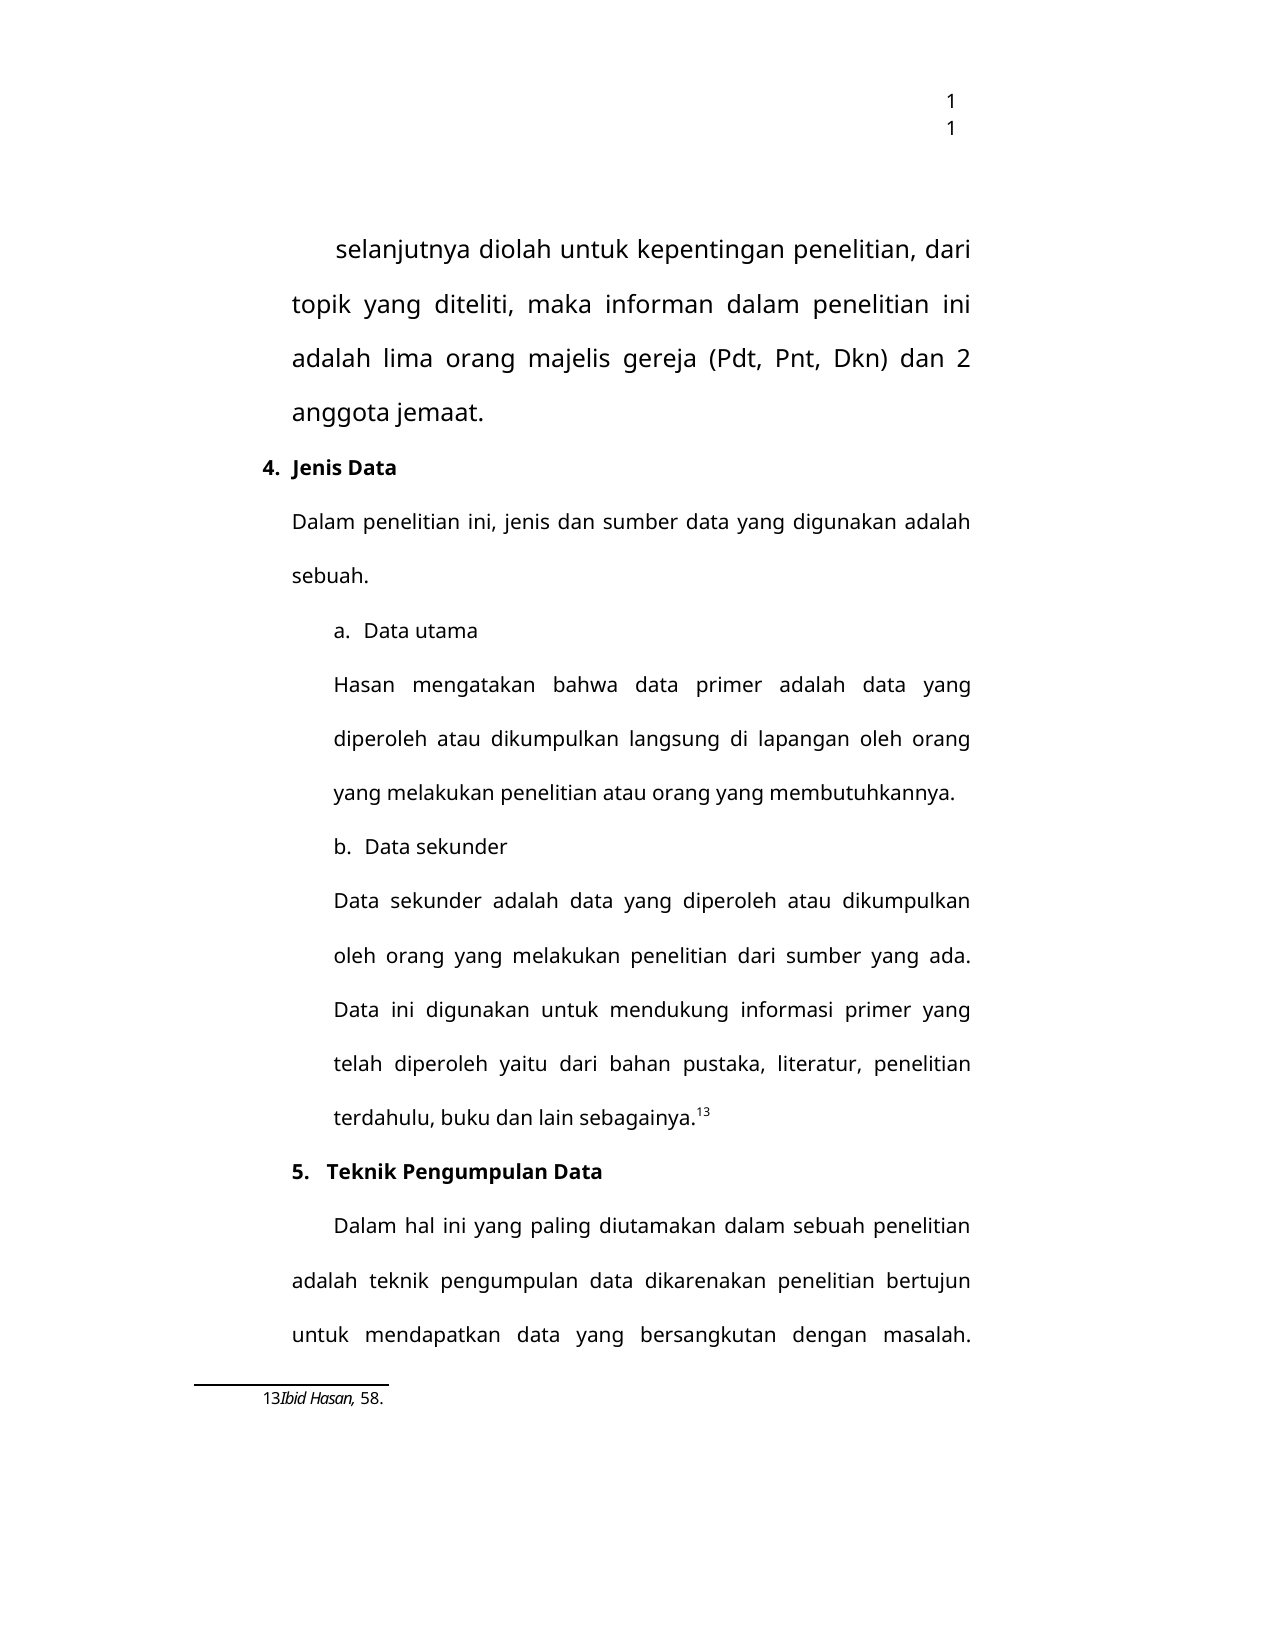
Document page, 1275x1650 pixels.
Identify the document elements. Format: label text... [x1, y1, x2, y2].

text Hasan mengatakan bahwa data primer adalah data yang diperoleh atau dikumpulkan langsung di lapangan oleh orang yang melakukan penelitian atau orang yang membutuhkannya. [333, 649, 972, 811]
text Dalam penelitian ini, jenis dan sumber data yang digunakan adalah sebuah. [292, 486, 972, 595]
text Data sekunder adalah data yang diperoleh atau dikumpulkan oleh orang yang melakukan penelitian dari sumber yang ada. Data ini digunakan untuk mendukung informasi primer yang telah diperoleh yaitu dari bahan pustaka, literatur, penelitian terdahulu, buku dan lain sebagainya. [333, 866, 972, 1136]
subtitle Jenis Data [262, 432, 972, 486]
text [292, 216, 972, 432]
list Data sekunder [292, 811, 972, 866]
list Data utama [292, 595, 972, 649]
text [292, 1191, 972, 1353]
subtitle Teknik Pengumpulan Data [292, 1136, 972, 1191]
